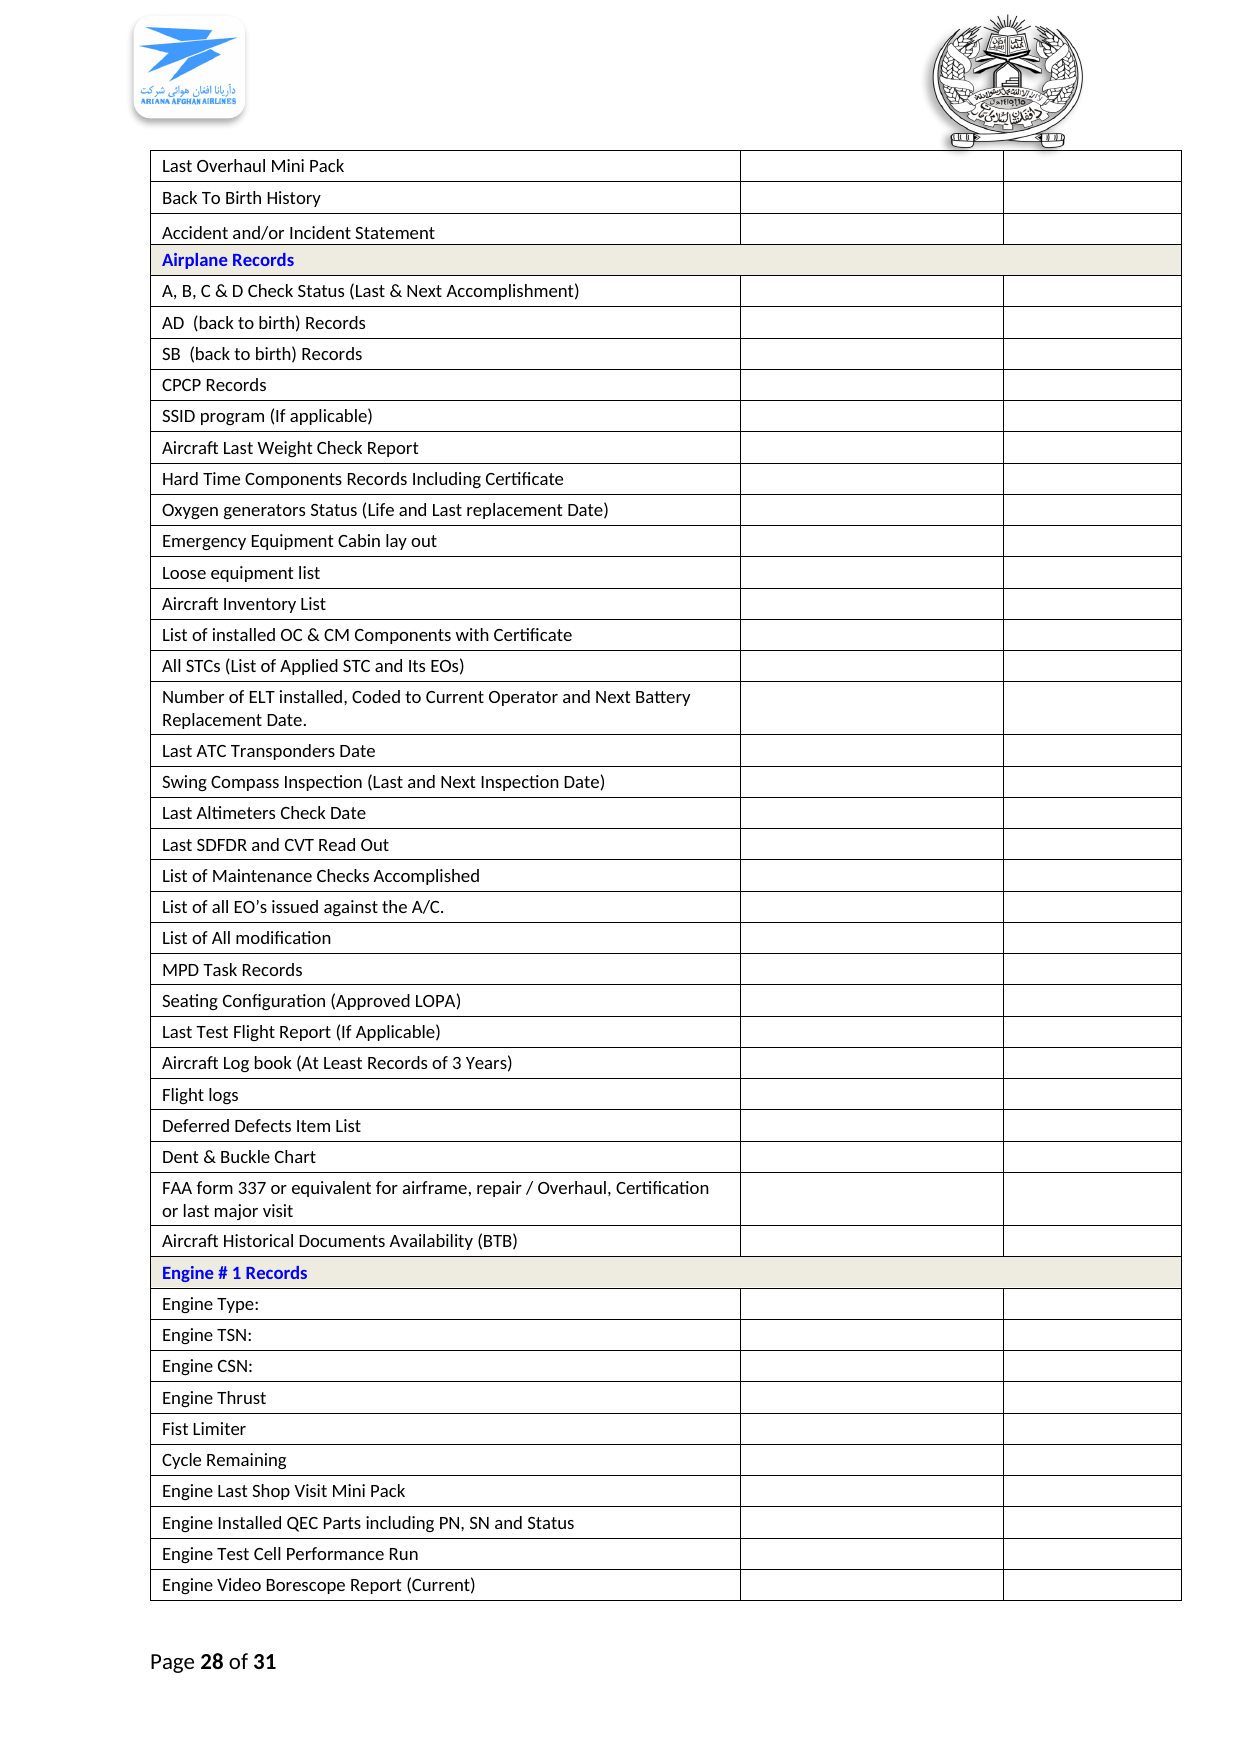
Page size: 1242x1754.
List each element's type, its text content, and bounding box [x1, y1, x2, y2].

table_cell [741, 557, 1003, 587]
table_cell AD (back to birth) Records [151, 307, 740, 337]
table_cell [741, 370, 1003, 400]
table_cell [1004, 432, 1181, 462]
table_cell [1004, 1142, 1181, 1172]
table_cell [741, 589, 1003, 619]
table_cell [741, 1414, 1003, 1444]
table_cell SB (back to birth) Records [151, 339, 740, 369]
table_cell [1004, 767, 1181, 797]
table_cell [741, 1445, 1003, 1475]
table_cell [741, 1079, 1003, 1109]
table_cell [1004, 735, 1181, 766]
table_cell [1004, 1173, 1181, 1225]
table_cell Engine Type: [151, 1289, 740, 1319]
table_cell List of installed OC & CM Components with Certificate [151, 620, 740, 650]
table_cell [741, 1173, 1003, 1225]
table_cell [741, 1507, 1003, 1537]
table_cell [741, 1048, 1003, 1078]
table_cell [1004, 1351, 1181, 1381]
table_cell [741, 214, 1003, 244]
picture [931, 13, 1084, 149]
table_cell Deferred Defects Item List [151, 1110, 740, 1141]
table_cell [1004, 1226, 1181, 1256]
table_cell MPD Task Records [151, 954, 740, 984]
table_cell [741, 1320, 1003, 1350]
table_cell [1004, 557, 1181, 587]
table_cell Aircraft Historical Documents Availability (BTB) [151, 1226, 740, 1256]
table_cell Fist Limiter [151, 1414, 740, 1444]
table_cell [1004, 1079, 1181, 1109]
table_cell Flight logs [151, 1079, 740, 1109]
table_cell [1004, 1048, 1181, 1078]
table_cell [1004, 276, 1181, 306]
table_cell [741, 923, 1003, 953]
table_cell List of All modification [151, 923, 740, 953]
table_cell Last Altimeters Check Date [151, 798, 740, 828]
table_cell Oxygen generators Status (Life and Last replacement Date) [151, 495, 740, 525]
table_cell [1004, 1570, 1181, 1600]
table_cell [741, 1226, 1003, 1256]
table_cell [1004, 589, 1181, 619]
table_cell [1004, 464, 1181, 494]
table_cell Last ATC Transponders Date [151, 735, 740, 766]
table_cell [1004, 1382, 1181, 1412]
table_cell [741, 307, 1003, 337]
table_cell Emergency Equipment Cabin lay out [151, 526, 740, 556]
table_cell Last SDFDR and CVT Read Out [151, 829, 740, 859]
table_cell Engine CSN: [151, 1351, 740, 1381]
table_cell [741, 1382, 1003, 1412]
table_cell List of all EO’s issued against the A/C. [151, 892, 740, 922]
table_cell [741, 1570, 1003, 1600]
table_cell [1004, 339, 1181, 369]
table_cell [741, 276, 1003, 306]
table_cell [741, 339, 1003, 369]
table_cell Hard Time Components Records Including Certificate [151, 464, 740, 494]
table_cell FAA form 337 or equivalent for airframe, repair / Overhaul, Certification or last major visit [151, 1173, 740, 1225]
table_cell Swing Compass Inspection (Last and Next Inspection Date) [151, 767, 740, 797]
table_cell Engine Last Shop Visit Mini Pack [151, 1476, 740, 1506]
table_cell [741, 651, 1003, 681]
table_cell [741, 620, 1003, 650]
table_cell Aircraft Inventory List [151, 589, 740, 619]
table_cell [741, 829, 1003, 859]
table_cell [1004, 1507, 1181, 1537]
table_cell Airplane Records [151, 245, 1181, 275]
table_cell [1004, 151, 1181, 181]
table_cell [1004, 1289, 1181, 1319]
table_cell [741, 798, 1003, 828]
table_cell [741, 1142, 1003, 1172]
table_cell [1004, 526, 1181, 556]
table_cell Last Overhaul Mini Pack [151, 151, 740, 181]
table_cell [741, 401, 1003, 431]
table_cell Aircraft Last Weight Check Report [151, 432, 740, 462]
table_cell [1004, 370, 1181, 400]
table_cell Dent & Buckle Chart [151, 1142, 740, 1172]
table_cell List of Maintenance Checks Accomplished [151, 860, 740, 891]
table_cell [1004, 954, 1181, 984]
table_cell A, B, C & D Check Status (Last & Next Accomplishment) [151, 276, 740, 306]
table_cell Engine # 1 Records [151, 1257, 1181, 1287]
table_cell [1004, 682, 1181, 734]
table_cell [1004, 1110, 1181, 1141]
table_cell CPCP Records [151, 370, 740, 400]
table_cell Back To Birth History [151, 182, 740, 212]
table_cell [741, 182, 1003, 212]
table_cell Last Test Flight Report (If Applicable) [151, 1017, 740, 1047]
table_cell [1004, 1476, 1181, 1506]
table_cell [1004, 860, 1181, 891]
table_cell [1004, 620, 1181, 650]
table_cell Cycle Remaining [151, 1445, 740, 1475]
table_cell Loose equipment list [151, 557, 740, 587]
table_cell [1004, 923, 1181, 953]
table_cell Seating Configuration (Approved LOPA) [151, 985, 740, 1016]
table_cell [1004, 985, 1181, 1016]
table_cell [741, 1476, 1003, 1506]
table_cell [741, 860, 1003, 891]
table_cell [741, 464, 1003, 494]
table_cell [1004, 1445, 1181, 1475]
table_cell [741, 1351, 1003, 1381]
table_cell [1004, 401, 1181, 431]
table_cell Engine TSN: [151, 1320, 740, 1350]
table_cell Engine Test Cell Performance Run [151, 1539, 740, 1569]
table_cell Engine Thrust [151, 1382, 740, 1412]
table_cell Aircraft Log book (At Least Records of 3 Years) [151, 1048, 740, 1078]
table_cell [741, 526, 1003, 556]
table_cell [741, 1110, 1003, 1141]
table_cell [741, 1289, 1003, 1319]
picture [133, 16, 246, 119]
table_cell [1004, 307, 1181, 337]
table_cell [1004, 892, 1181, 922]
table_cell [741, 495, 1003, 525]
table_cell [741, 1539, 1003, 1569]
table_cell [1004, 1320, 1181, 1350]
table_cell Accident and/or Incident Statement [151, 214, 740, 244]
table_cell [1004, 182, 1181, 212]
table_cell [741, 892, 1003, 922]
table_cell Engine Video Borescope Report (Current) [151, 1570, 740, 1600]
table_cell Number of ELT installed, Coded to Current Operator and Next Battery Replacement Date. [151, 682, 740, 734]
table_cell [741, 767, 1003, 797]
table_cell [741, 735, 1003, 766]
table_cell Engine Installed QEC Parts including PN, SN and Status [151, 1507, 740, 1537]
table_cell [1004, 1414, 1181, 1444]
table_cell SSID program (If applicable) [151, 401, 740, 431]
table_cell [1004, 798, 1181, 828]
table_cell [1004, 829, 1181, 859]
table_cell [1004, 214, 1181, 244]
table_cell [741, 954, 1003, 984]
table_cell [1004, 1017, 1181, 1047]
table_cell [741, 432, 1003, 462]
table_cell [1004, 1539, 1181, 1569]
table_cell [741, 1017, 1003, 1047]
table_cell [741, 985, 1003, 1016]
table_cell [741, 682, 1003, 734]
table_cell [1004, 651, 1181, 681]
table_cell All STCs (List of Applied STC and Its EOs) [151, 651, 740, 681]
table_cell [741, 151, 1003, 181]
table_cell [1004, 495, 1181, 525]
